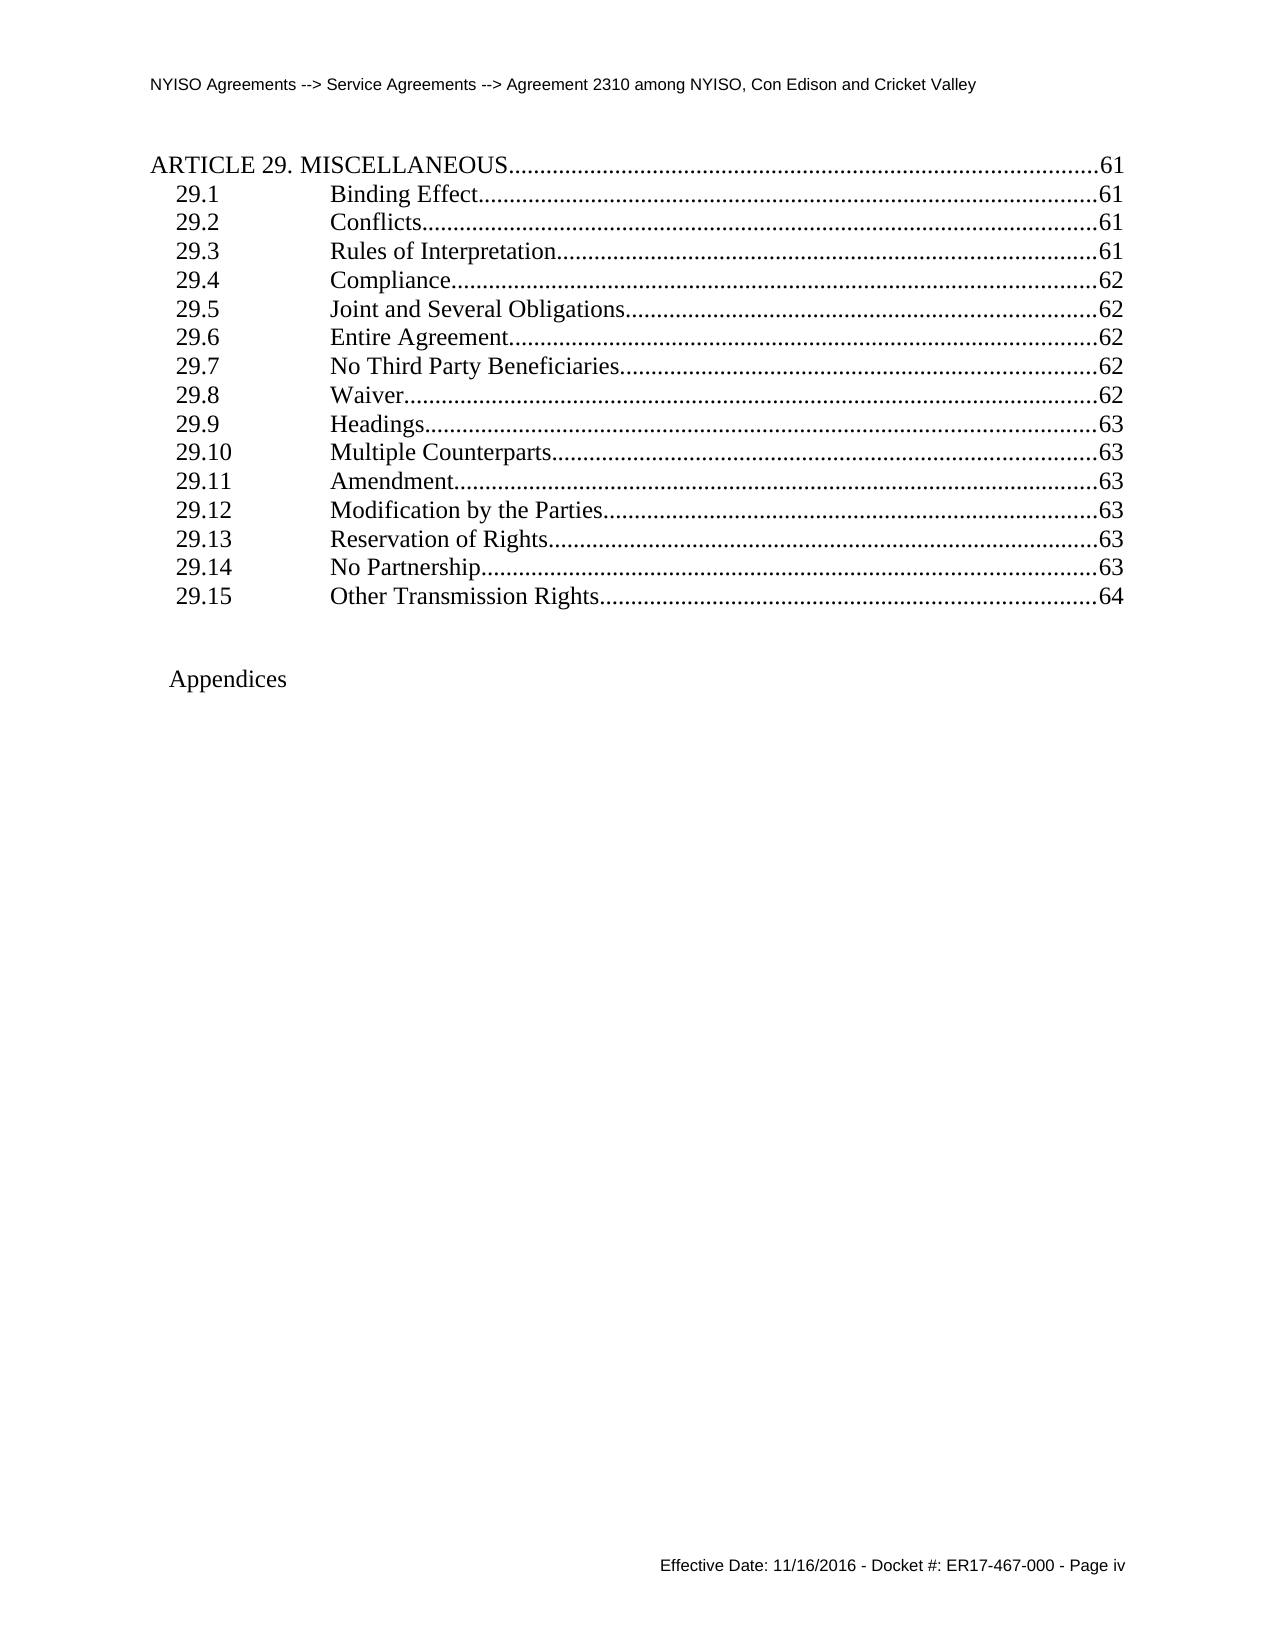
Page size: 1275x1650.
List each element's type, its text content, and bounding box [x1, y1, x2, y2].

text 29.2 Conflicts. 61 [176, 207, 1125, 236]
text 29.13 Reservation of Rights. 63 [176, 524, 1125, 552]
text 29.3 Rules of Interpretation. 61 [176, 236, 1125, 265]
text 29.15 Other Transmission Rights. 64 [176, 581, 1125, 610]
text 29.10 Multiple Counterparts. 63 [176, 437, 1125, 466]
text 29.7 No Third Party Beneficiaries. 62 [176, 351, 1125, 380]
text 29.1 Binding Effect. 61 [176, 179, 1125, 207]
text 29.12 Modification by the Parties. 63 [176, 495, 1125, 524]
text 29.9 Headings. 63 [176, 409, 1125, 437]
title Appendices [169, 664, 1125, 692]
text 29.11 Amendment. 63 [176, 466, 1125, 495]
text Article 29. Miscellaneous 61 [150, 150, 1125, 179]
text 29.8 Waiver. 62 [176, 380, 1125, 409]
text 29.6 Entire Agreement. 62 [176, 322, 1125, 351]
text 29.4 Compliance. 62 [176, 265, 1125, 294]
text 29.5 Joint and Several Obligations. 62 [176, 294, 1125, 322]
text 29.14 No Partnership. 63 [176, 552, 1125, 581]
